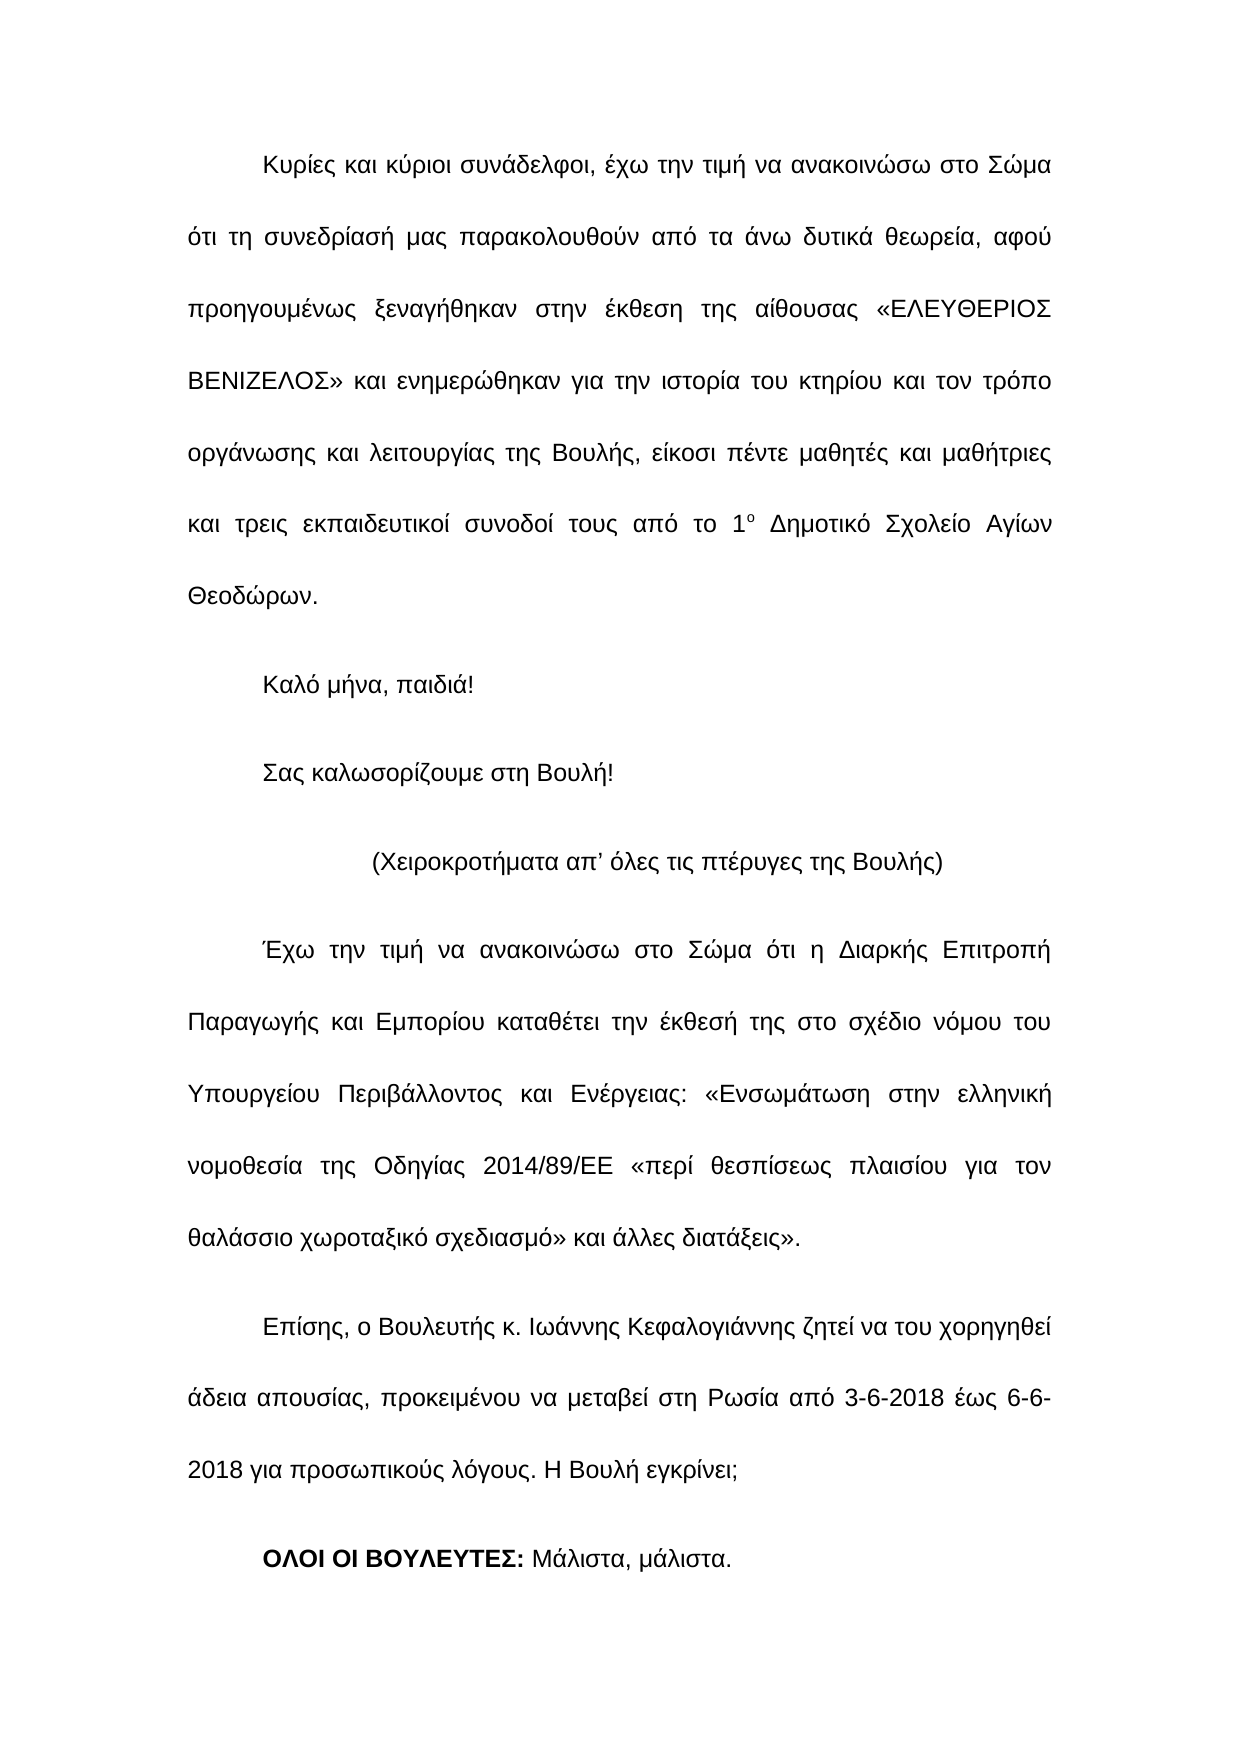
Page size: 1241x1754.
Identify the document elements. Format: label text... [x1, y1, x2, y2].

text Κυρίες και κύριοι συνάδελφοι, έχω την τιμή να ανακοινώσω στο Σώμα ότι τη συνεδρίασή μας παρακολουθούν από τα άνω δυτικά θεωρεία, αφού προηγουμένως ξεναγήθηκαν στην έκθεση της αίθουσας «ΕΛΕΥΘΕΡΙΟΣ ΒΕΝΙΖΕΛΟΣ» και ενημερώθηκαν για την ιστορία του κτηρίου και τον τρόπο οργάνωσης και λειτουργίας της Βουλής, είκοσι πέντε μαθητές και μαθήτριες και τρεις εκπαιδευτικοί συνοδοί τους από το 1ο Δημοτικό Σχολείο Αγίων Θεοδώρων. [187, 150, 1053, 610]
text Σας καλωσορίζουμε στη Βουλή! [187, 758, 1053, 787]
text Καλό μήνα, παιδιά! [187, 670, 1053, 698]
text Έχω την τιμή να ανακοινώσω στο Σώμα ότι η Διαρκής Επιτροπή Παραγωγής και Εμπορίου καταθέτει την έκθεσή της στο σχέδιο νόμου του Υπουργείου Περιβάλλοντος και Ενέργειας: «Ενσωμάτωση στην ελληνική νομοθεσία της Οδηγίας 2014/89/ΕΕ «περί θεσπίσεως πλαισίου για τον θαλάσσιο χωροταξικό σχεδιασμό» και άλλες διατάξεις». [187, 935, 1053, 1252]
text ΟΛΟΙ ΟΙ ΒΟΥΛΕΥΤΕΣ: Μάλιστα, μάλιστα. [187, 1544, 1053, 1572]
text (Χειροκροτήματα απ’ όλες τις πτέρυγες της Βουλής) [187, 847, 1053, 876]
text Επίσης, ο Βουλευτής κ. Ιωάννης Κεφαλογιάννης ζητεί να του χορηγηθεί άδεια απουσίας, προκειμένου να μεταβεί στη Ρωσία από 3-6-2018 έως 6-6-2018 για προσωπικούς λόγους. Η Βουλή εγκρίνει; [187, 1311, 1053, 1484]
